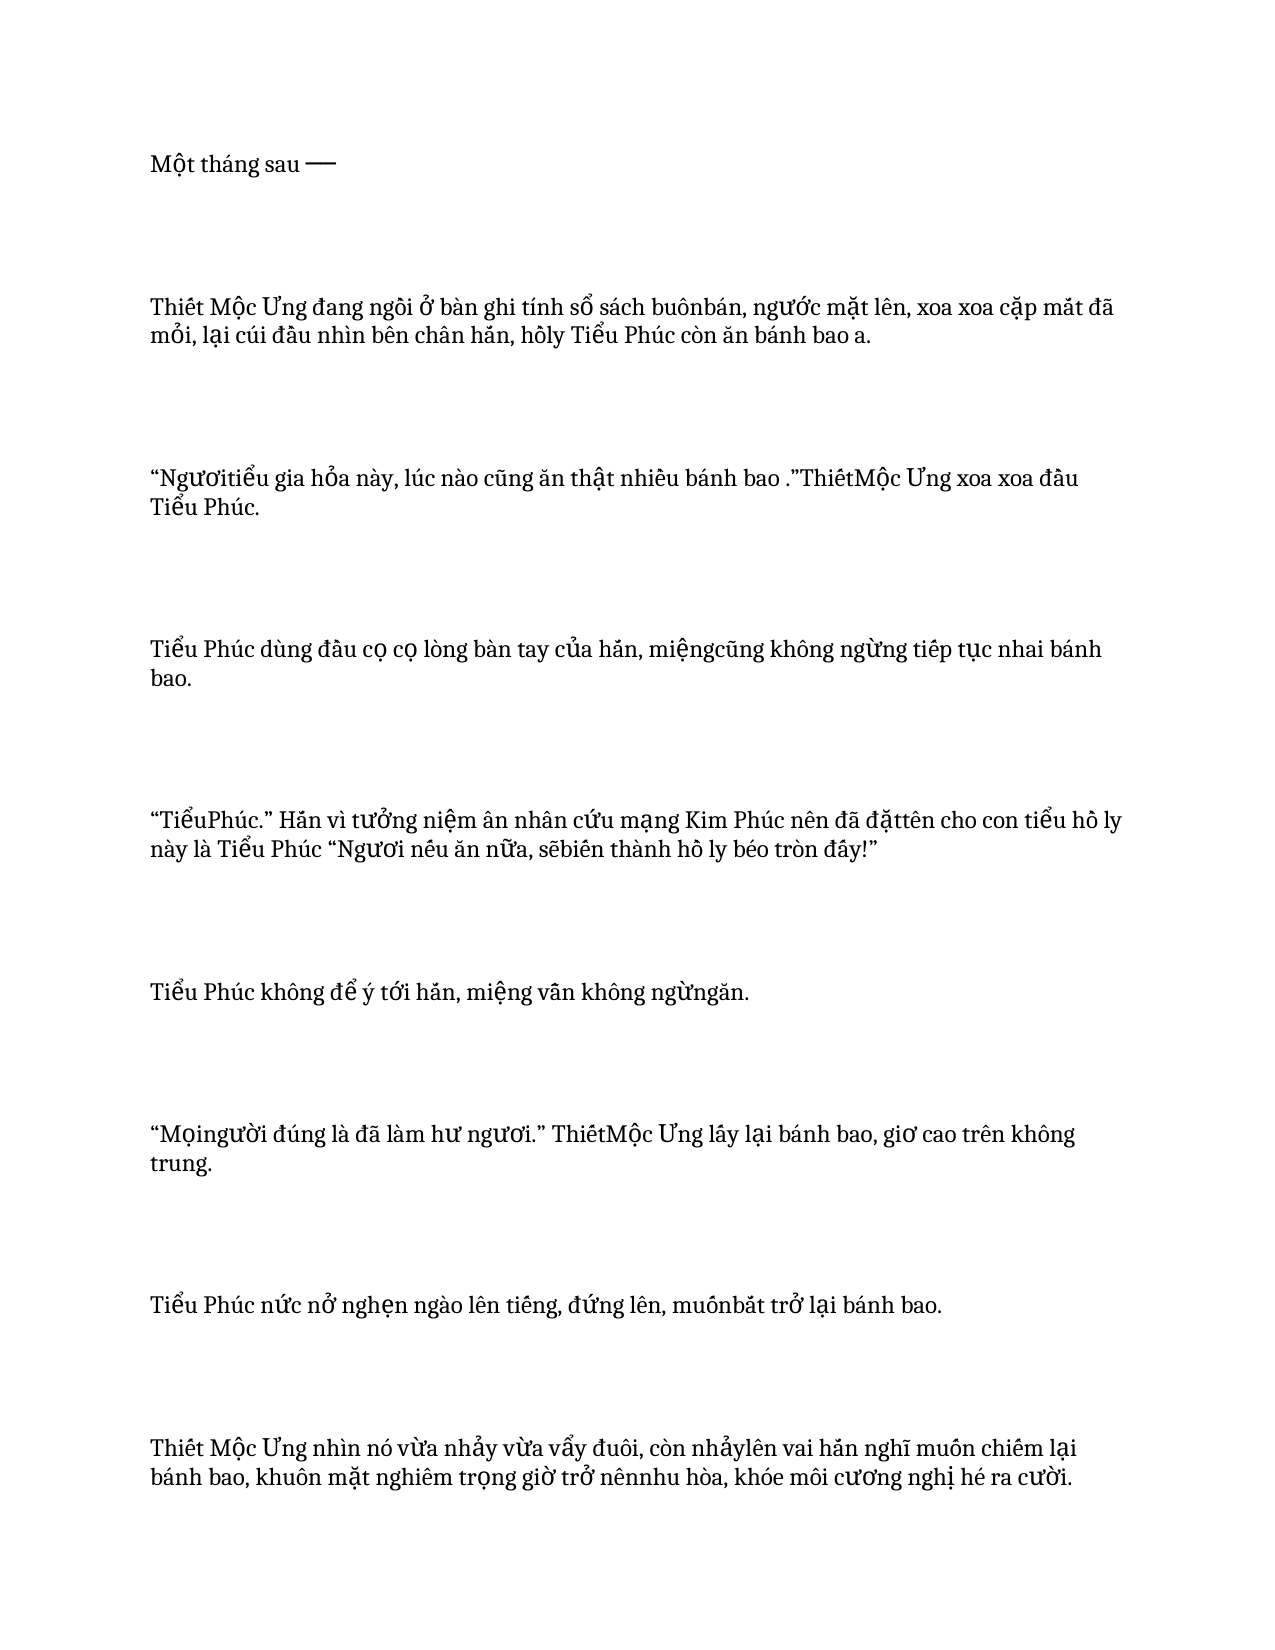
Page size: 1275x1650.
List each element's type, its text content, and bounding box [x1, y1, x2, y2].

text “Mọingười đúng là đã làm hư ngươi.” ThiếtMộc Ưng lấy lại bánh bao, giơ cao trên không trung. [150, 1120, 1125, 1177]
text Tiểu Phúc nức nở nghẹn ngào lên tiếng, đứng lên, muốnbắt trở lại bánh bao. [150, 1291, 1125, 1320]
text Thiết Mộc Ưng nhìn nó vừa nhảy vừa vẩy đuôi, còn nhảylên vai hắn nghĩ muốn chiếm lại bánh bao, khuôn mặt nghiêm trọng giờ trở nênnhu hòa, khóe môi cương nghị hé ra cười. [150, 1434, 1125, 1491]
text Một tháng sau ── [150, 150, 1125, 179]
text Tiểu Phúc dùng đầu cọ cọ lòng bàn tay của hắn, miệngcũng không ngừng tiếp tục nhai bánh bao. [150, 635, 1125, 692]
text Thiết Mộc Ưng đang ngồi ở bàn ghi tính sổ sách buônbán, ngước mặt lên, xoa xoa cặp mắt đã mỏi, lại cúi đầu nhìn bên chân hắn, hồly Tiểu Phúc còn ăn bánh bao a. [150, 292, 1125, 350]
text “TiểuPhúc.” Hắn vì tưởng niệm ân nhân cứu mạng Kim Phúc nên đã đặttên cho con tiểu hồ ly này là Tiểu Phúc “Ngươi nếu ăn nữa, sẽbiến thành hồ ly béo tròn đấy!” [150, 806, 1125, 864]
text Tiểu Phúc không để ý tới hắn, miệng vẫn không ngừngăn. [150, 977, 1125, 1006]
text “Ngươitiểu gia hỏa này, lúc nào cũng ăn thật nhiều bánh bao .”ThiếtMộc Ưng xoa xoa đầu Tiểu Phúc. [150, 464, 1125, 521]
